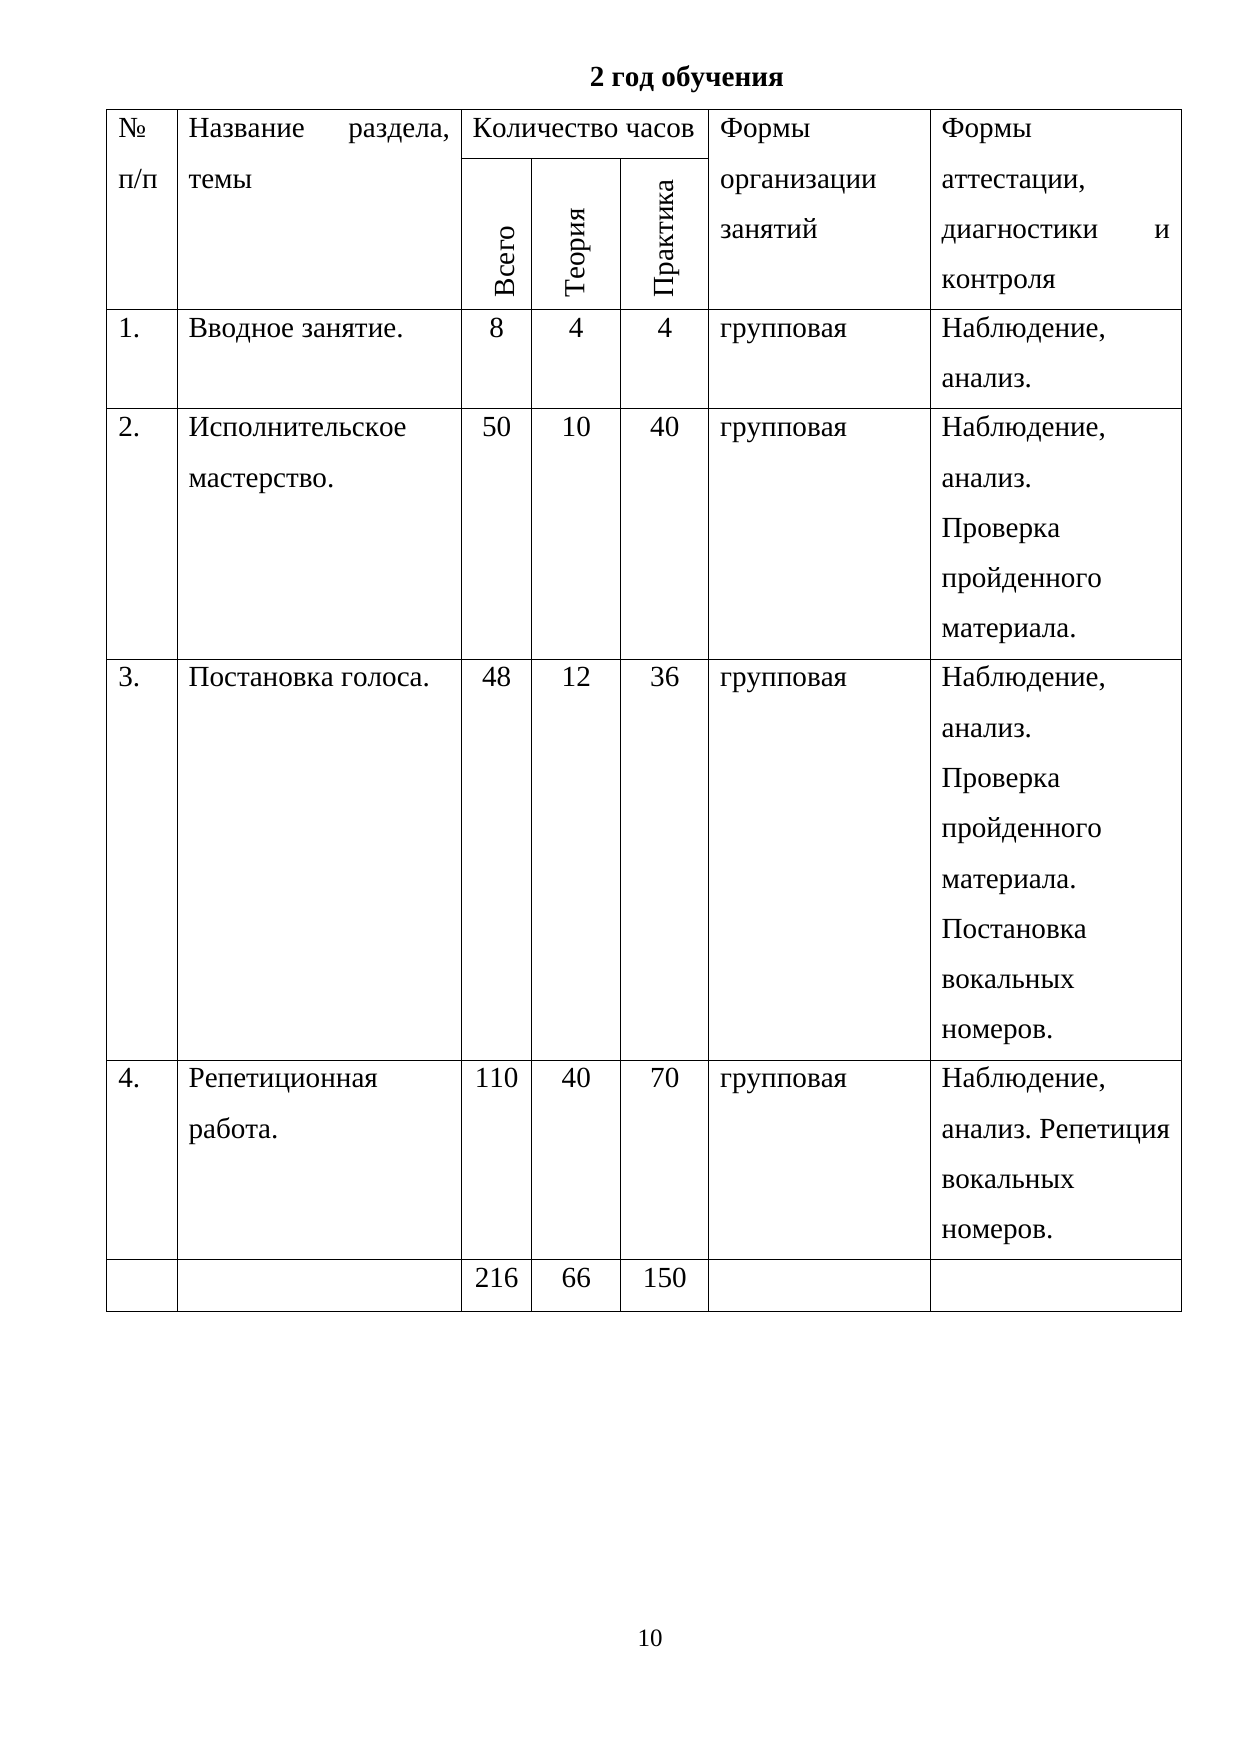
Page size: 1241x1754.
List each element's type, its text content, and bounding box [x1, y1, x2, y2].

table_cell 110 [462, 1061, 531, 1259]
table_cell групповая [709, 409, 930, 658]
table_cell 36 [621, 660, 708, 1059]
table_cell 40 [621, 409, 708, 658]
table_cell 10 [532, 409, 620, 658]
table_cell Наблюдение, анализ. Проверка пройденного материала. [931, 409, 1181, 658]
table_cell [709, 1260, 930, 1311]
table_cell 40 [532, 1061, 620, 1259]
table_cell [107, 1260, 177, 1311]
table_cell 4 [621, 310, 708, 408]
table_cell Репетиционная работа. [178, 1061, 461, 1259]
table_header Название раздела, темы [178, 110, 461, 309]
table_header № п/п [107, 110, 177, 309]
table_cell Наблюдение, анализ. Проверка пройденного материала. Постановка вокальных номеров. [931, 660, 1181, 1059]
table_cell Наблюдение, анализ. Репетиция вокальных номеров. [931, 1061, 1181, 1259]
table_cell 50 [462, 409, 531, 658]
table_cell Постановка голоса. [178, 660, 461, 1059]
table_cell 216 [462, 1260, 531, 1311]
table_header Формы организации занятий [709, 110, 930, 309]
table_cell 48 [462, 660, 531, 1059]
table_cell 150 [621, 1260, 708, 1311]
table_cell групповая [709, 660, 930, 1059]
table_cell Теория [532, 159, 620, 309]
table_cell 70 [621, 1061, 708, 1259]
table_header Количество часов [462, 110, 708, 158]
table_cell 1. [107, 310, 177, 408]
table_cell [178, 1260, 461, 1311]
table_cell групповая [709, 1061, 930, 1259]
table_cell 2. [107, 409, 177, 658]
table_cell 4 [532, 310, 620, 408]
table_cell Исполнительское мастерство. [178, 409, 461, 658]
table_header Формы аттестации, диагностики и контроля [931, 110, 1181, 309]
table_cell 3. [107, 660, 177, 1059]
table_cell 8 [462, 310, 531, 408]
table_cell [931, 1260, 1181, 1311]
text 2 год обучения [118, 59, 1181, 93]
table_cell Наблюдение, анализ. [931, 310, 1181, 408]
table_cell Всего [462, 159, 531, 309]
table_cell 12 [532, 660, 620, 1059]
table_cell 66 [532, 1260, 620, 1311]
table_cell групповая [709, 310, 930, 408]
table_cell 4. [107, 1061, 177, 1259]
table_cell Практика [621, 159, 708, 309]
table_cell Вводное занятие. [178, 310, 461, 408]
